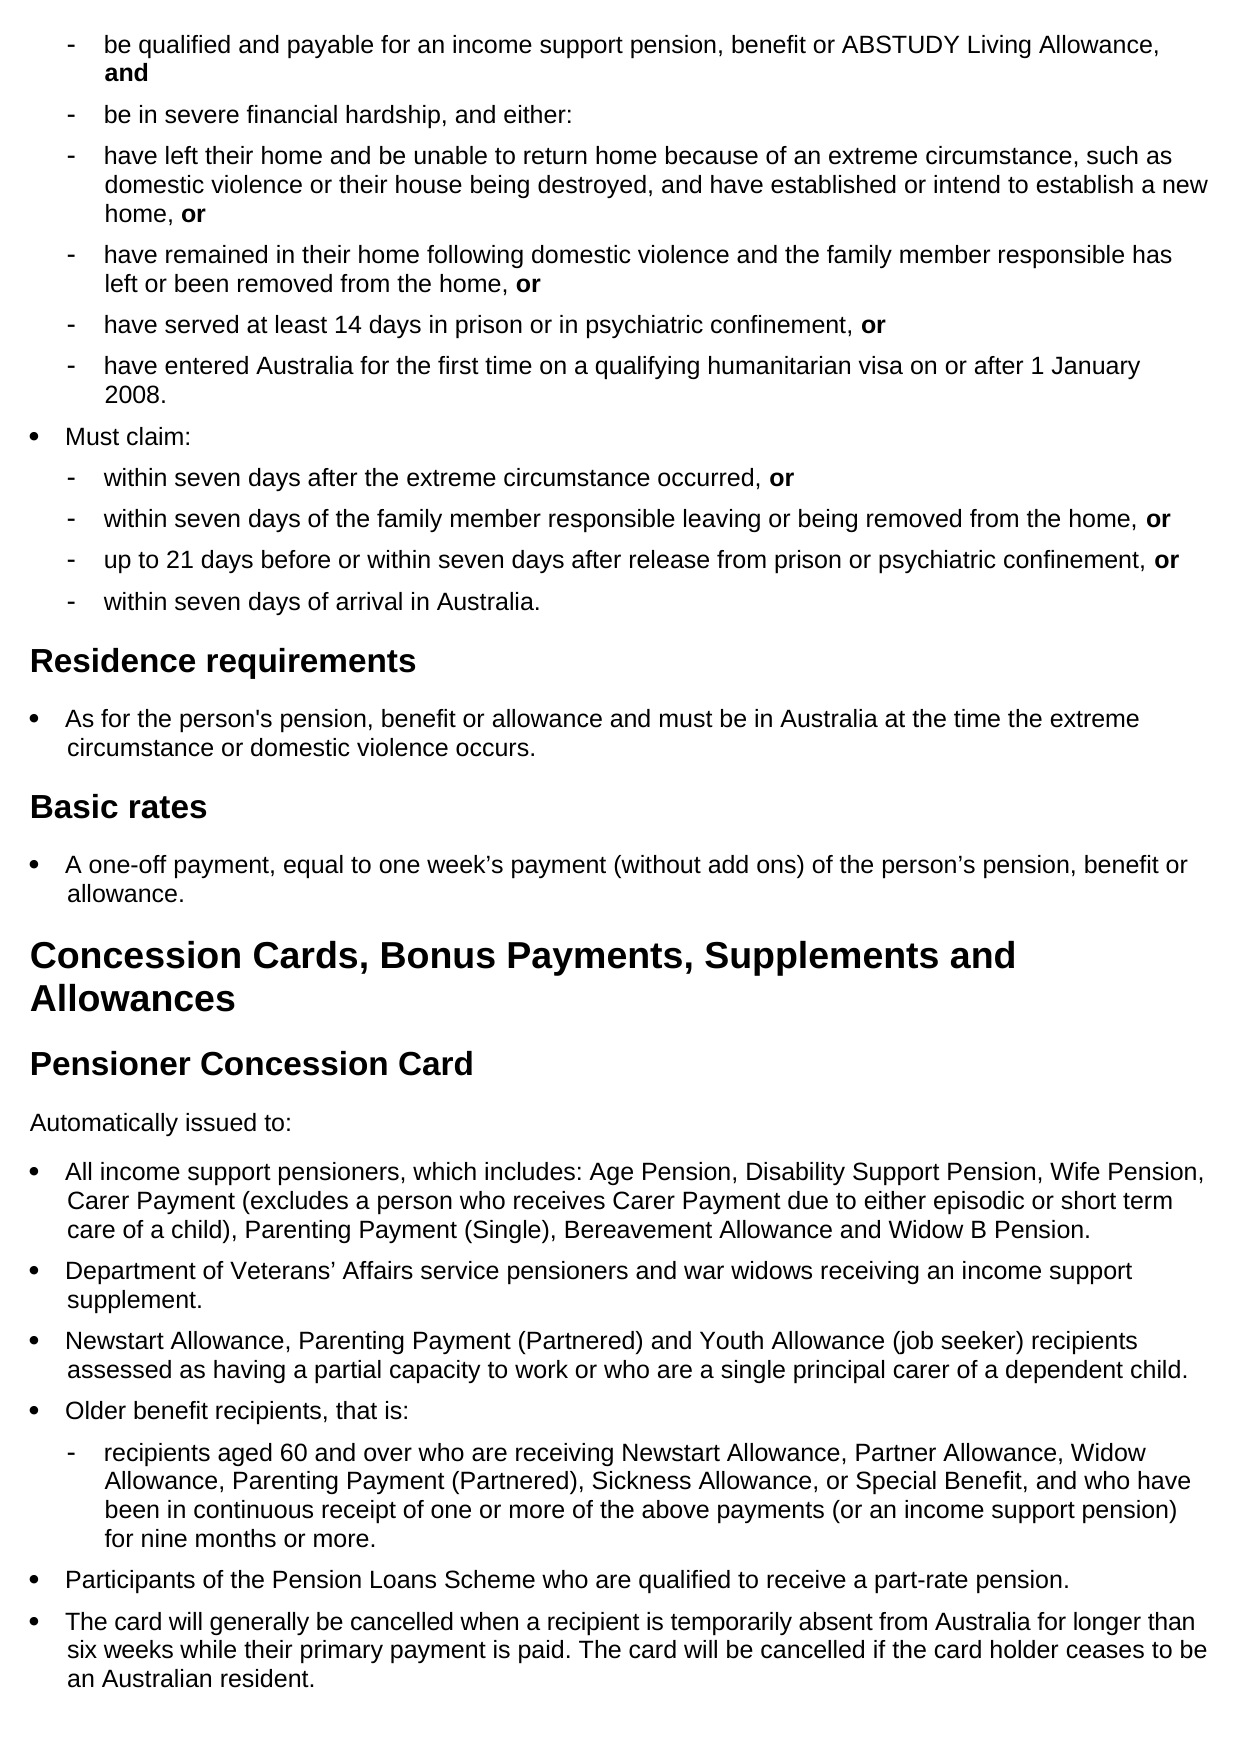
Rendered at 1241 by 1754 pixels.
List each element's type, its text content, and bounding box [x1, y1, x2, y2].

list be qualified and payable for an income support pension, benefit or ABSTUDY Living Allowance, and [67, 29, 1211, 87]
list within seven days of the family member responsible leaving or being removed from the home, or [67, 504, 1211, 533]
list be in severe financial hardship, and either: [67, 100, 1211, 128]
list Participants of the Pension Loans Scheme who are qualified to receive a part-rate pension. [29, 1565, 1211, 1594]
list have served at least 14 days in prison or in psychiatric confinement, or [67, 310, 1211, 339]
subtitle Pensioner Concession Card [29, 1044, 1211, 1082]
list Newstart Allowance, Parenting Payment (Partnered) and Youth Allowance (job seeker) recipients assessed as having a partial capacity to work or who are a single principal carer of a dependent child. [29, 1326, 1211, 1384]
list have entered Australia for the first time on a qualifying humanitarian visa on or after 1 January 2008. [67, 351, 1211, 409]
subtitle Basic rates [29, 787, 1211, 825]
text Automatically issued to: [29, 1107, 1211, 1136]
list within seven days of arrival in Australia. [67, 587, 1211, 616]
list have left their home and be unable to return home because of an extreme circumstance, such as domestic violence or their house being destroyed, and have established or intend to establish a new home, or [67, 141, 1211, 227]
list Older benefit recipients, that is: [29, 1396, 1211, 1425]
subtitle Concession Cards, Bonus Payments, Supplements and Allowances [29, 933, 1211, 1019]
list All income support pensioners, which includes: Age Pension, Disability Support Pension, Wife Pension, Carer Payment (excludes a person who receives Carer Payment due to either episodic or short term care of a child), Parenting Payment (Single), Bereavement Allowance and Widow B Pension. [29, 1157, 1211, 1243]
list A one-off payment, equal to one week’s payment (without add ons) of the person’s pension, benefit or allowance. [29, 850, 1211, 908]
list recipients aged 60 and over who are receiving Newstart Allowance, Partner Allowance, Widow Allowance, Parenting Payment (Partnered), Sickness Allowance, or Special Benefit, and who have been in continuous receipt of one or more of the above payments (or an income support pension) for nine months or more. [67, 1437, 1211, 1553]
list The card will generally be cancelled when a recipient is temporarily absent from Australia for longer than six weeks while their primary payment is paid. The card will be cancelled if the card holder ceases to be an Australian resident. [29, 1606, 1211, 1693]
subtitle Residence requirements [29, 641, 1211, 679]
list Must claim: [29, 421, 1211, 450]
list up to 21 days before or within seven days after release from prison or psychiatric confinement, or [67, 546, 1211, 574]
list have remained in their home following domestic violence and the family member responsible has left or been removed from the home, or [67, 240, 1211, 297]
list within seven days after the extreme circumstance occurred, or [67, 463, 1211, 492]
list Department of Veterans’ Affairs service pensioners and war widows receiving an income support supplement. [29, 1256, 1211, 1313]
list As for the person's pension, benefit or allowance and must be in Australia at the time the extreme circumstance or domestic violence occurs. [29, 704, 1211, 762]
